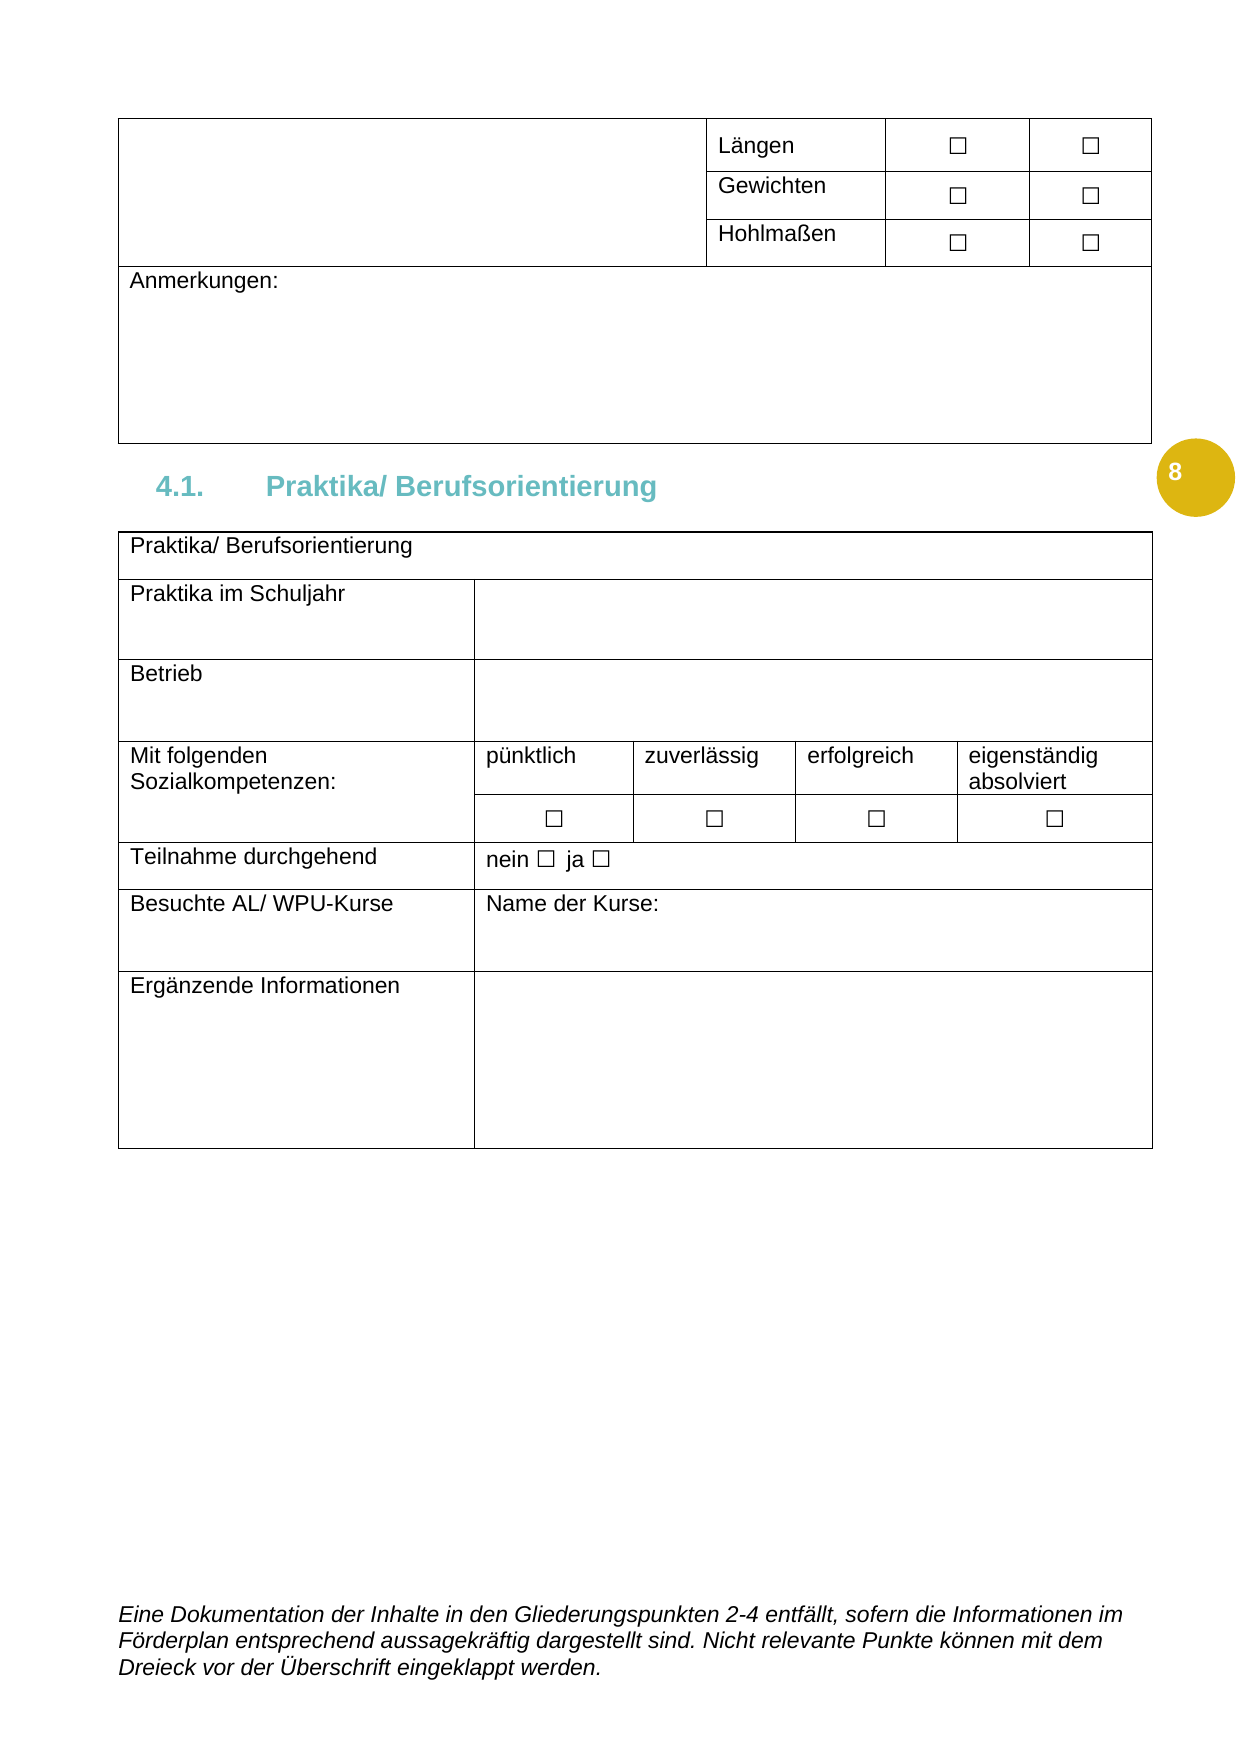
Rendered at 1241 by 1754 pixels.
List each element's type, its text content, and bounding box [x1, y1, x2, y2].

table_header Praktika/ Berufsorientierung [119, 533, 1152, 579]
table_cell Teilnahme durchgehend [119, 843, 474, 889]
table_cell [796, 795, 957, 842]
table_cell [958, 795, 1152, 842]
table_cell [1030, 119, 1151, 171]
table_cell erfolgreich [796, 742, 957, 794]
table_cell nein ja [475, 843, 1152, 889]
table_cell eigenständig absolviert [958, 742, 1152, 794]
table_cell [475, 660, 1152, 741]
table_cell [634, 795, 795, 842]
table_cell [475, 580, 1152, 659]
table_cell Gewichten [707, 172, 885, 218]
table_cell [886, 220, 1029, 266]
table_cell [475, 972, 1152, 1148]
subtitle Praktika/ Berufsorientierung [156, 469, 1152, 503]
table_cell Betrieb [119, 660, 474, 741]
table_cell Name der Kurse: [475, 890, 1152, 971]
table_cell Hohlmaßen [707, 220, 885, 266]
table_cell Ergänzende Informationen [119, 972, 474, 1148]
table_cell Praktika im Schuljahr [119, 580, 474, 659]
table_cell Mit folgenden Sozialkompetenzen: [119, 742, 474, 842]
table_cell [886, 119, 1029, 171]
table_cell Besuchte AL/ WPU-Kurse [119, 890, 474, 971]
table_cell zuverlässig [634, 742, 795, 794]
table_cell Längen [707, 119, 885, 171]
table_cell [475, 795, 633, 842]
table_cell [1030, 220, 1151, 266]
table_cell [1030, 172, 1151, 218]
table_cell [886, 172, 1029, 218]
table_cell Anmerkungen: [119, 267, 1151, 443]
table_cell pünktlich [475, 742, 633, 794]
